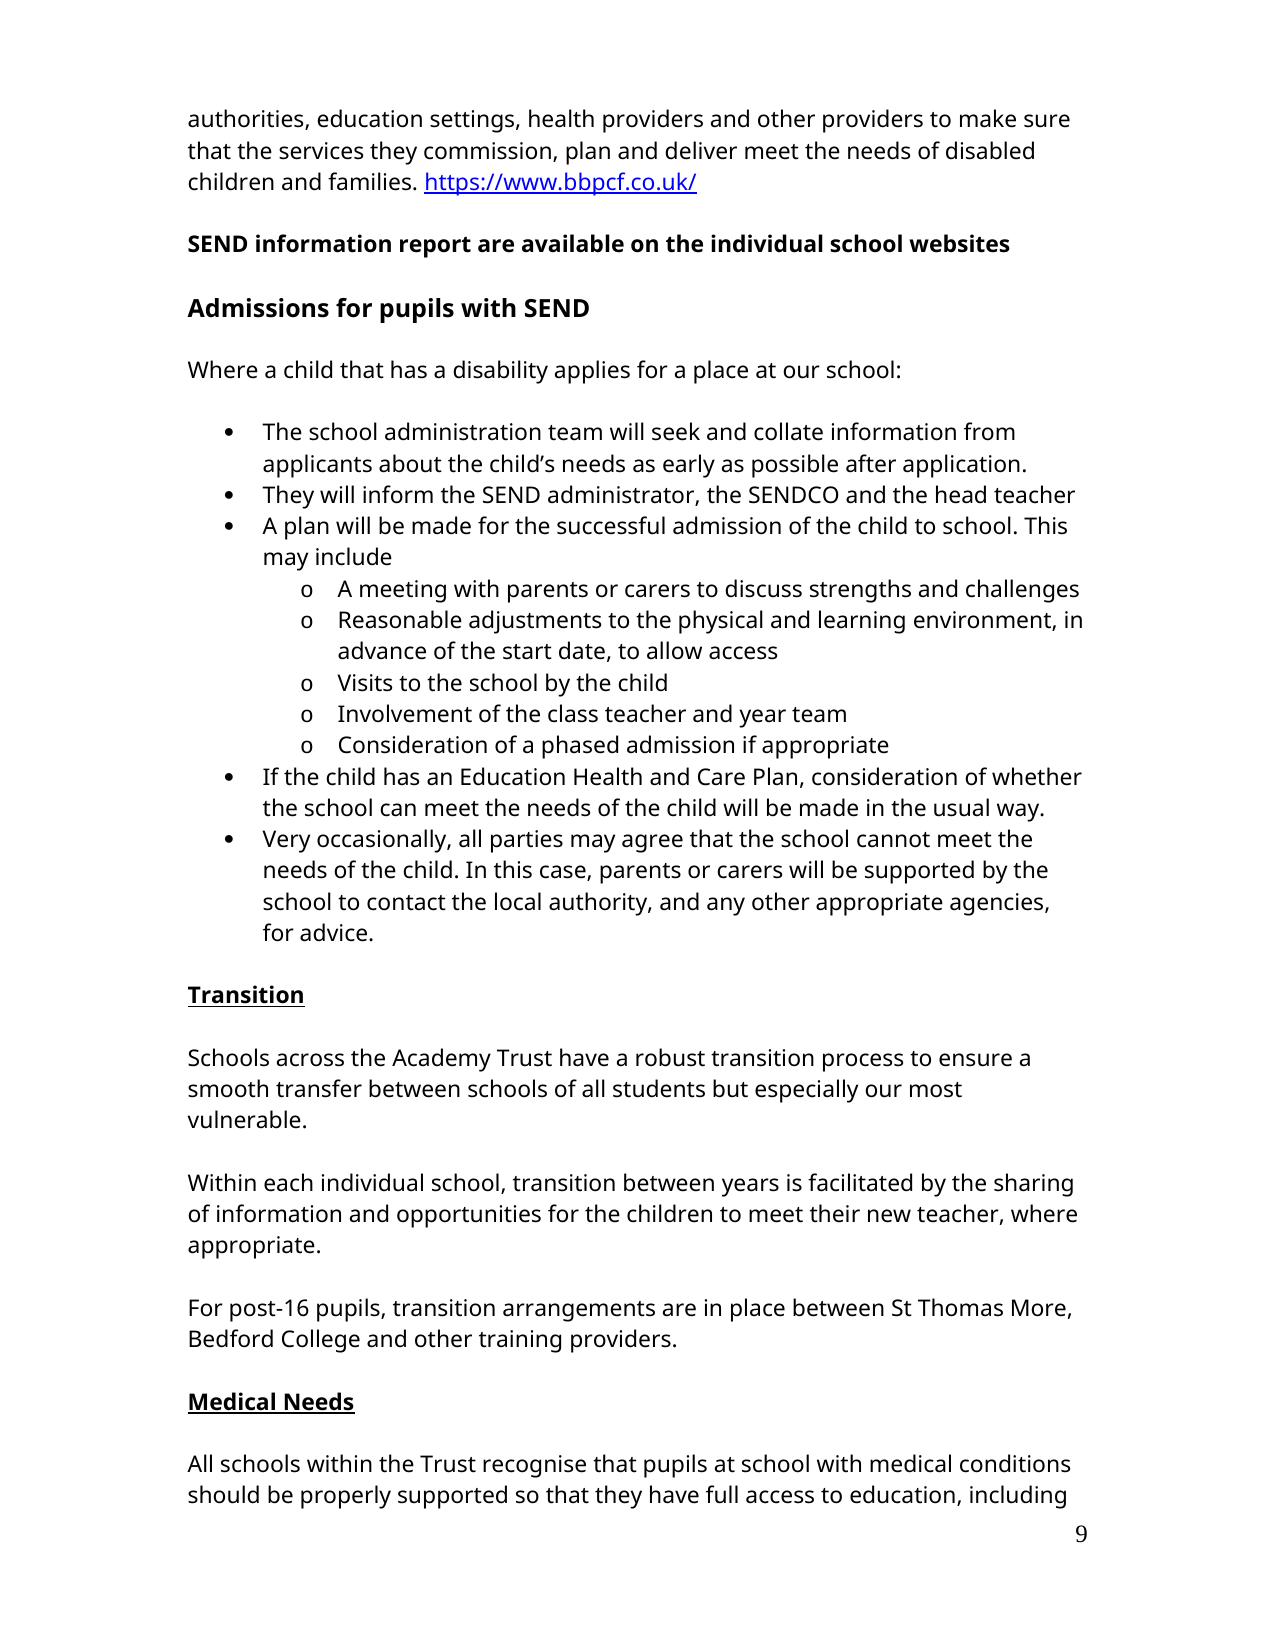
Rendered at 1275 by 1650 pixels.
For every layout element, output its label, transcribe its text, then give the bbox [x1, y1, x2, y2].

list Involvement of the class teacher and year team [300, 698, 1087, 729]
list They will inform the SEND administrator, the SENDCO and the head teacher [225, 479, 1087, 510]
list Very occasionally, all parties may agree that the school cannot meet the needs of the child. In this case, parents or carers will be supported by the school to contact the local authority, and any other appropriate agencies, for advice. [225, 823, 1087, 948]
text SEND information report are available on the individual school websites [187, 228, 1087, 260]
text Schools across the Academy Trust have a robust transition process to ensure a smooth transfer between schools of all students but especially our most vulnerable. [187, 1042, 1087, 1136]
list A plan will be made for the successful admission of the child to school. This may include [225, 510, 1087, 572]
text Transition [187, 979, 1087, 1011]
text Within each individual school, transition between years is facilitated by the sharing of information and opportunities for the children to meet their new teacher, where appropriate. [187, 1167, 1087, 1261]
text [187, 103, 1087, 197]
text Admissions for pupils with SEND [187, 291, 1087, 325]
list Reasonable adjustments to the physical and learning environment, in advance of the start date, to allow access [300, 604, 1087, 666]
list If the child has an Education Health and Care Plan, consideration of whether the school can meet the needs of the child will be made in the usual way. [225, 761, 1087, 823]
text For post-16 pupils, transition arrangements are in place between St Thomas More, Bedford College and other training providers. [187, 1292, 1087, 1354]
text Medical Needs [187, 1386, 1087, 1417]
list The school administration team will seek and collate information from applicants about the child’s needs as early as possible after application. [225, 416, 1087, 479]
list Visits to the school by the child [300, 666, 1087, 698]
text Where a child that has a disability applies for a place at our school: [187, 354, 1087, 385]
list Consideration of a phased admission if appropriate [300, 729, 1087, 761]
list A meeting with parents or carers to discuss strengths and challenges [300, 572, 1087, 604]
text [187, 1448, 1087, 1511]
